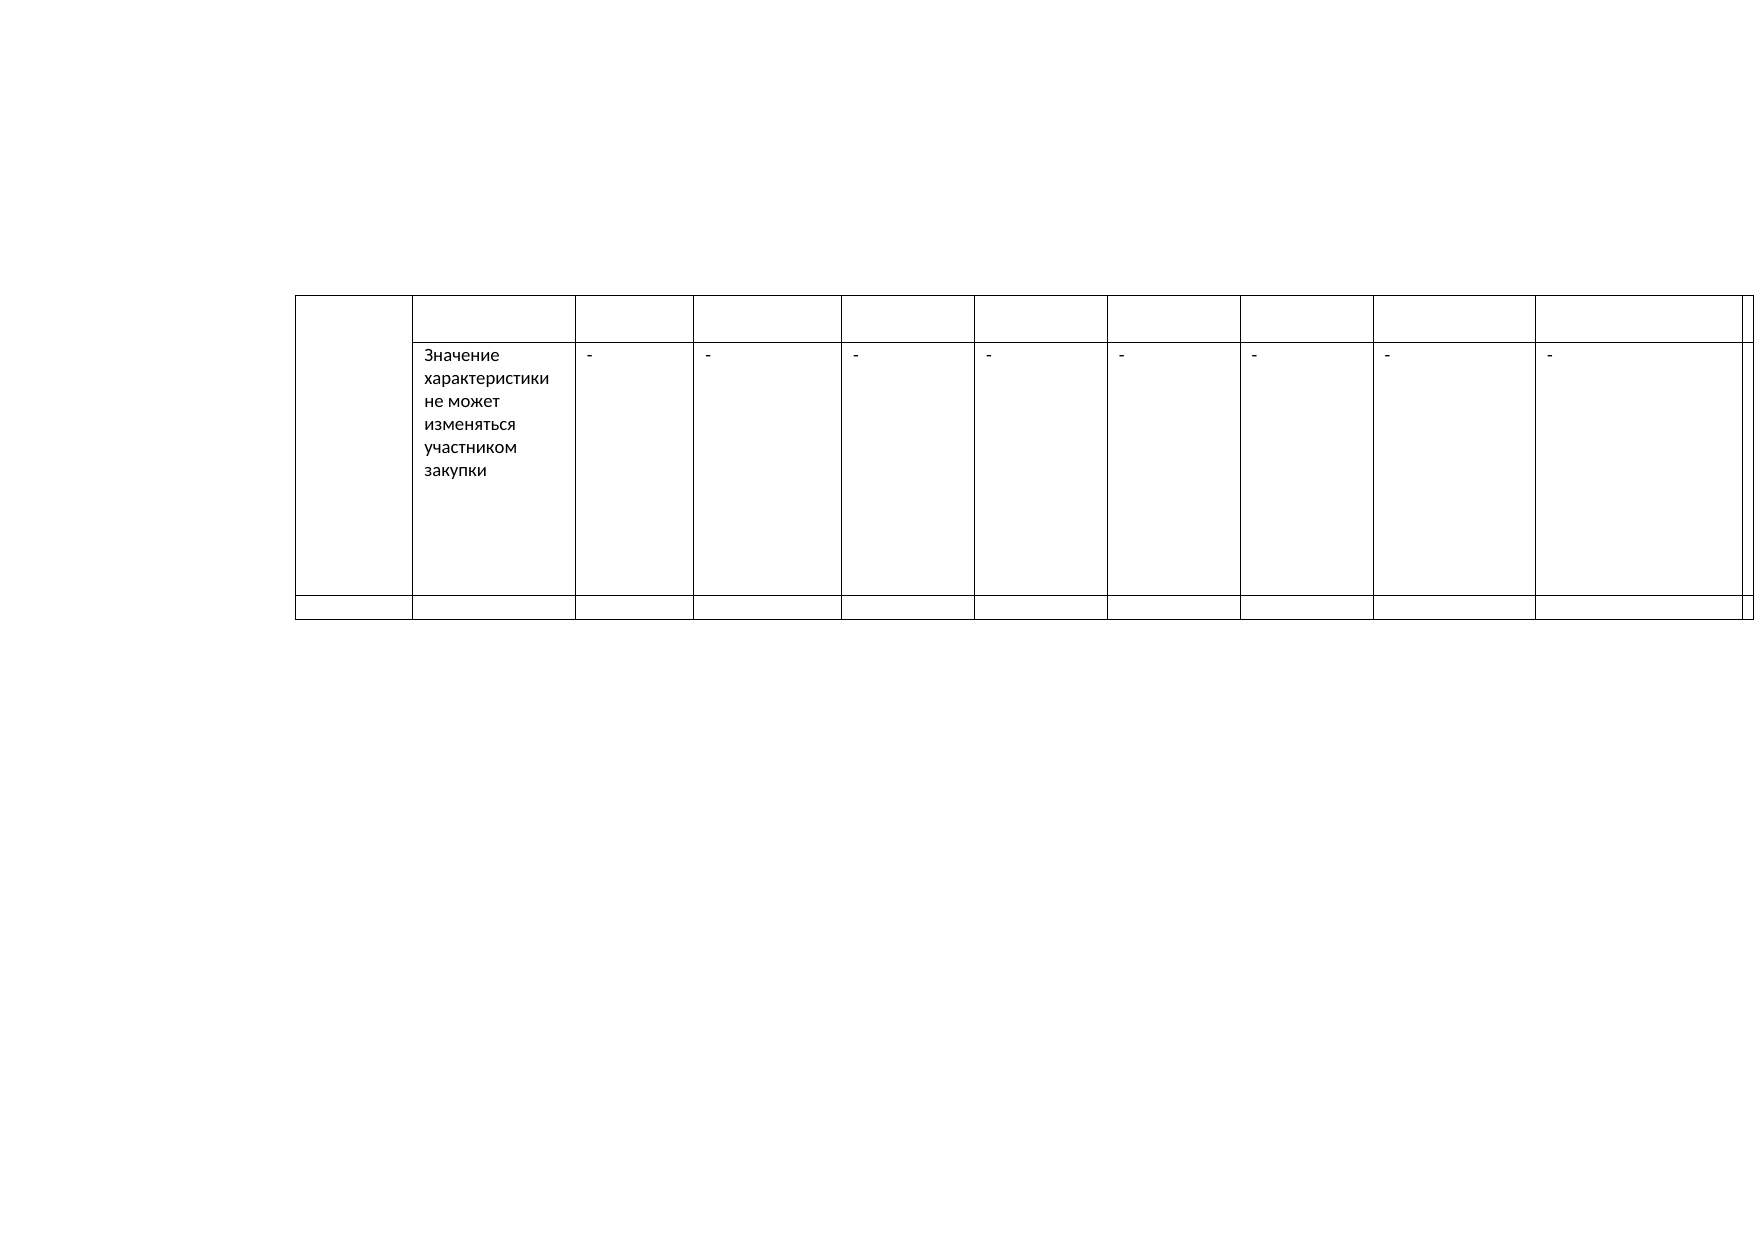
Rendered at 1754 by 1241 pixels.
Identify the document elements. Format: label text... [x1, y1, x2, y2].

table_cell - [694, 343, 841, 595]
table_cell [296, 596, 412, 619]
table_cell - [975, 296, 1107, 342]
table_cell - [1108, 343, 1240, 595]
table_cell - [694, 296, 841, 342]
table_cell - [975, 343, 1107, 595]
table_cell - [576, 343, 693, 595]
table_cell [1743, 596, 1753, 619]
table_cell Значение характеристики не может изменяться участником закупки [413, 343, 575, 595]
table_cell - [1108, 296, 1240, 342]
table_cell - [842, 296, 974, 342]
table_cell [1108, 596, 1240, 619]
table_cell - [1536, 296, 1742, 342]
table_cell - [1374, 343, 1535, 595]
table_cell [576, 596, 693, 619]
table_cell - [1241, 296, 1373, 342]
table_cell [842, 596, 974, 619]
table_cell [694, 596, 841, 619]
table_cell - [576, 296, 693, 342]
table_cell - [1241, 343, 1373, 595]
table_cell - [1374, 296, 1535, 342]
table_cell [1241, 596, 1373, 619]
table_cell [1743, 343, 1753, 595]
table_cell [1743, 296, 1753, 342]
table_cell [413, 596, 575, 619]
table_cell [975, 596, 1107, 619]
table_cell - [1536, 343, 1742, 595]
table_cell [413, 296, 575, 342]
table_cell [1536, 596, 1742, 619]
table_cell [1374, 596, 1535, 619]
table_cell - [842, 343, 974, 595]
